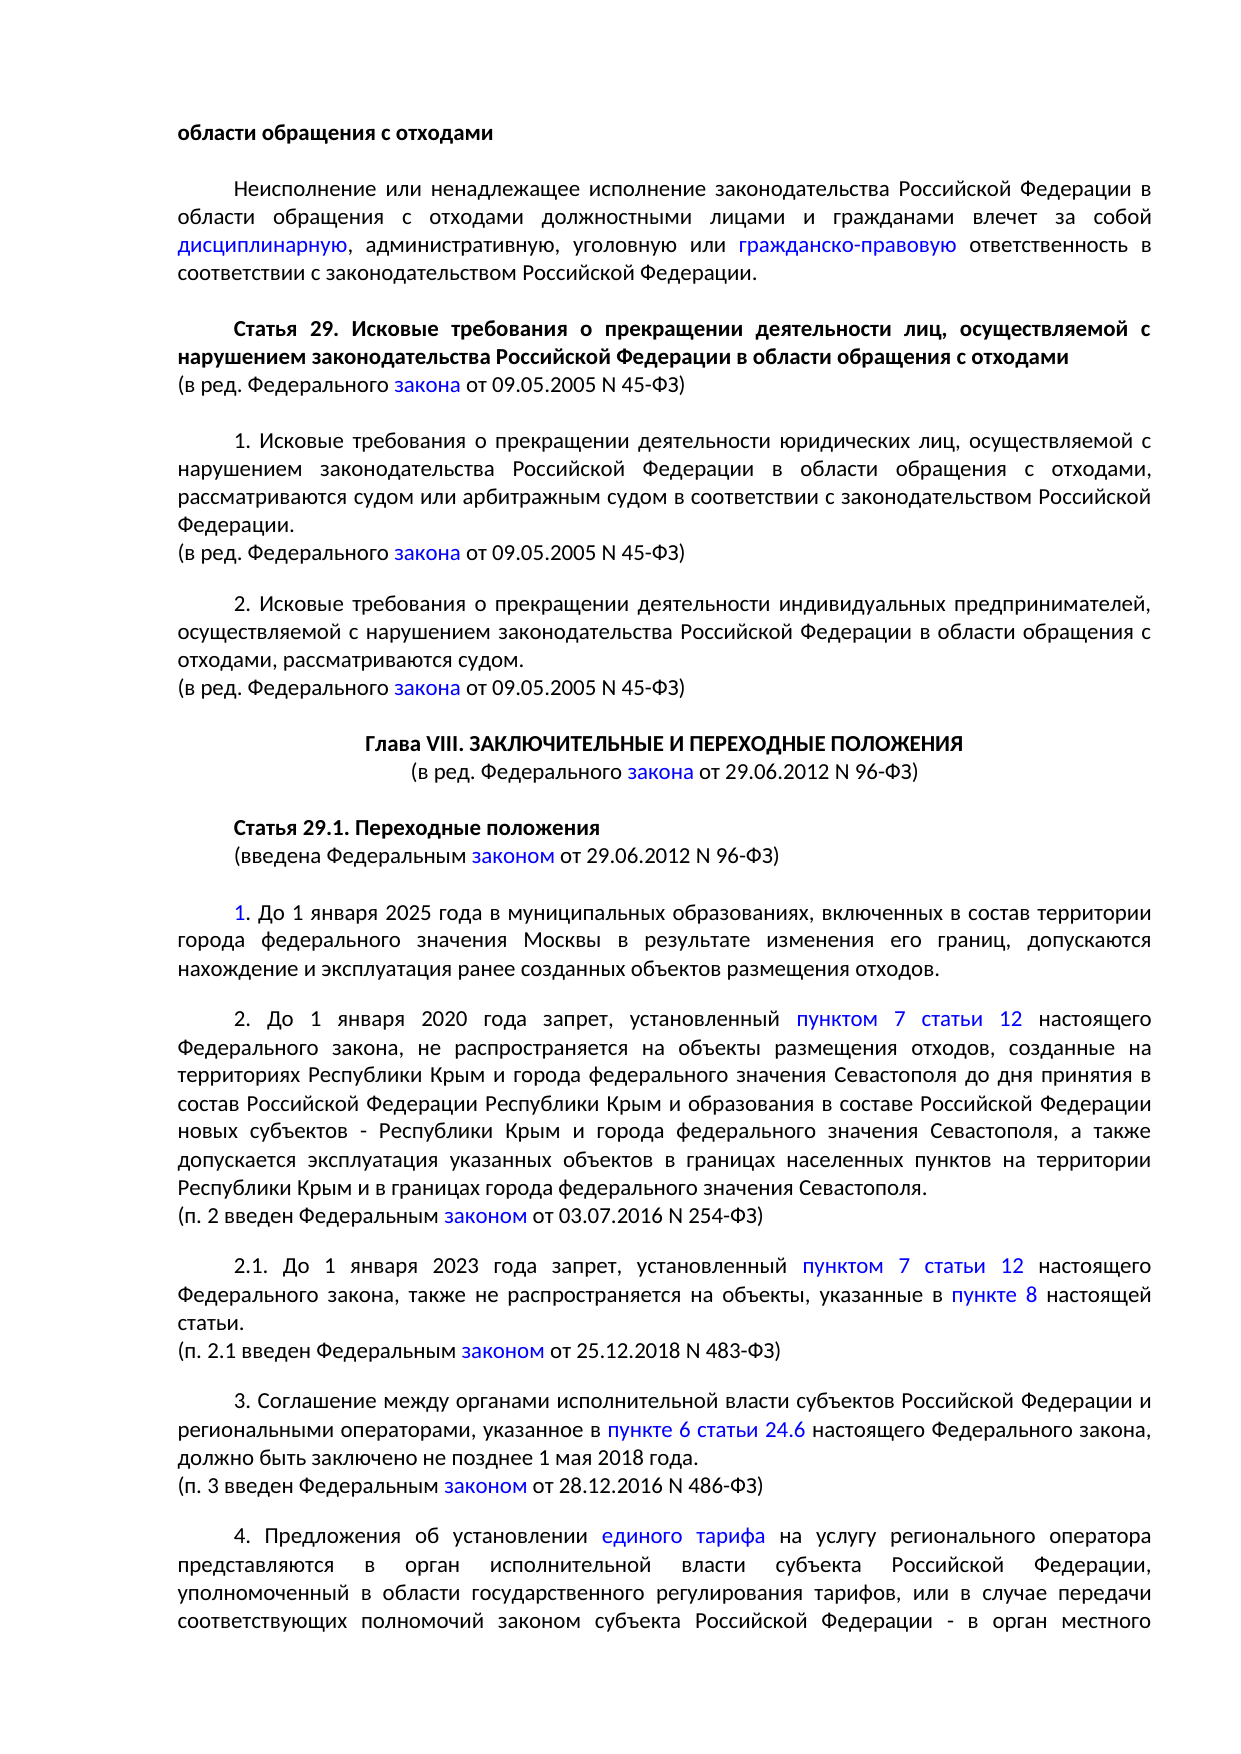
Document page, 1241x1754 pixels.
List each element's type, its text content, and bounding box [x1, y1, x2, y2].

title Глава VIII. ЗАКЛЮЧИТЕЛЬНЫЕ И ПЕРЕХОДНЫЕ ПОЛОЖЕНИЯ [177, 729, 1152, 757]
text (в ред. Федерального закона от 09.05.2005 N 45-ФЗ) [177, 673, 1152, 701]
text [177, 1522, 1152, 1634]
text 1. Исковые требования о прекращении деятельности юридических лиц, осуществляемой с нарушением законодательства Российской Федерации в области обращения с отходами, рассматриваются судом или арбитражным судом в соответствии с законодательством Российской Федерации. [177, 426, 1152, 538]
text (п. 2 введен Федеральным законом от 03.07.2016 N 254-ФЗ) [177, 1201, 1152, 1229]
title Статья 29. Исковые требования о прекращении деятельности лиц, осуществляемой с нарушением законодательства Российской Федерации в области обращения с отходами [177, 314, 1152, 370]
text 2.1. До 1 января 2023 года запрет, установленный пунктом 7 статьи 12 настоящего Федерального закона, также не распространяется на объекты, указанные в пункте 8 настоящей статьи. [177, 1252, 1152, 1336]
title Статья 29.1. Переходные положения [177, 813, 1152, 842]
text (п. 3 введен Федеральным законом от 28.12.2016 N 486-ФЗ) [177, 1471, 1152, 1499]
text 2. Исковые требования о прекращении деятельности индивидуальных предпринимателей, осуществляемой с нарушением законодательства Российской Федерации в области обращения с отходами, рассматриваются судом. [177, 589, 1152, 673]
text Неисполнение или ненадлежащее исполнение законодательства Российской Федерации в области обращения с отходами должностными лицами и гражданами влечет за собой дисциплинарную, административную, уголовную или гражданско-правовую ответственность в соответствии с законодательством Российской Федерации. [177, 174, 1152, 286]
text 1. До 1 января 2025 года в муниципальных образованиях, включенных в состав территории города федерального значения Москвы в результате изменения его границ, допускаются нахождение и эксплуатация ранее созданных объектов размещения отходов. [177, 898, 1152, 982]
text (в ред. Федерального закона от 09.05.2005 N 45-ФЗ) [177, 370, 1152, 398]
text (п. 2.1 введен Федеральным законом от 25.12.2018 N 483-ФЗ) [177, 1336, 1152, 1364]
text 2. До 1 января 2020 года запрет, установленный пунктом 7 статьи 12 настоящего Федерального закона, не распространяется на объекты размещения отходов, созданные на территориях Республики Крым и города федерального значения Севастополя до дня принятия в состав Российской Федерации Республики Крым и образования в составе Российской Федерации новых субъектов - Республики Крым и города федерального значения Севастополя, а также допускается эксплуатация указанных объектов в границах населенных пунктов на территории Республики Крым и в границах города федерального значения Севастополя. [177, 1004, 1152, 1201]
text (введена Федеральным законом от 29.06.2012 N 96-ФЗ) [177, 842, 1152, 869]
text (в ред. Федерального закона от 09.05.2005 N 45-ФЗ) [177, 538, 1152, 566]
text 3. Соглашение между органами исполнительной власти субъектов Российской Федерации и региональными операторами, указанное в пункте 6 статьи 24.6 настоящего Федерального закона, должно быть заключено не позднее 1 мая 2018 года. [177, 1387, 1152, 1471]
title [177, 118, 1152, 146]
text (в ред. Федерального закона от 29.06.2012 N 96-ФЗ) [177, 757, 1152, 786]
